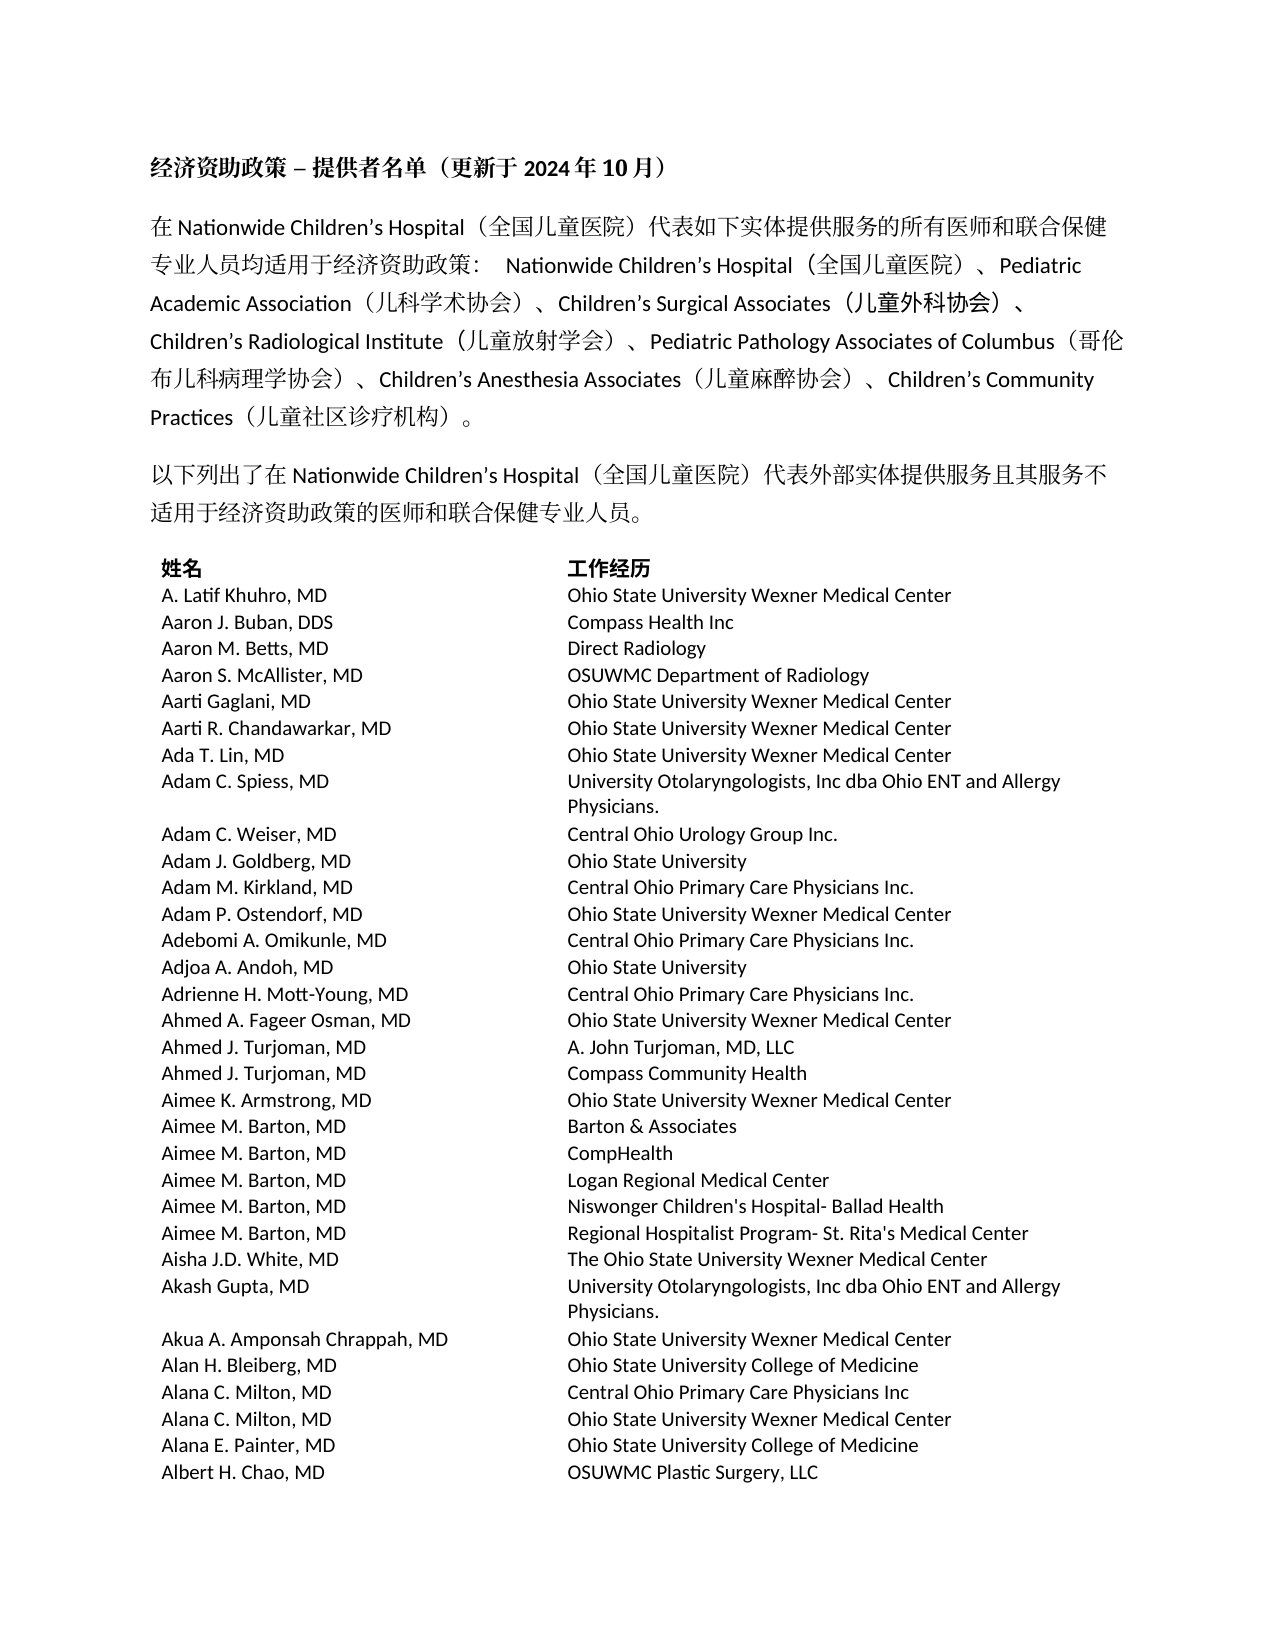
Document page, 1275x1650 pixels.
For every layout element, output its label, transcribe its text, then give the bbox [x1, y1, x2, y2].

table_cell Central Ohio Primary Care Physicians Inc [556, 1379, 1092, 1406]
table_header 姓名 [150, 554, 556, 582]
table_cell Ahmed A. Fageer Osman, MD [150, 1008, 556, 1034]
text 在Nationwide Children’s Hospital（全国儿童医院）代表如下实体提供服务的所有医师和联合保健专业人员均适用于经济资助政策： Nationwide Children’s Hospital（全国儿童医院）、Pediatric Academic Association（儿科学术协会）、Children’s Surgical Associates（儿童外科协会）、Children’s Radiological Institute（儿童放射学会）、Pediatric Pathology Associates of Columbus（哥伦布儿科病理学协会）、Children’s Anesthesia Associates（儿童麻醉协会）、Children’s Community Practices（儿童社区诊疗机构）。 [150, 209, 1125, 432]
table_cell Compass Community Health [556, 1061, 1092, 1087]
table_cell Adrienne H. Mott-Young, MD [150, 981, 556, 1007]
table_cell Alana E. Painter, MD [150, 1433, 556, 1459]
table_cell Aimee M. Barton, MD [150, 1167, 556, 1193]
table_cell Ohio State University College of Medicine [556, 1433, 1092, 1459]
table_cell Aarti Gaglani, MD [150, 689, 556, 715]
table_cell Aisha J.D. White, MD [150, 1246, 556, 1273]
table_cell Aarti R. Chandawarkar, MD [150, 715, 556, 742]
table_cell Aimee M. Barton, MD [150, 1220, 556, 1246]
table_cell Aaron J. Buban, DDS [150, 609, 556, 636]
table_cell Aaron M. Betts, MD [150, 636, 556, 662]
table_cell Ohio State University [556, 954, 1092, 981]
table_cell Ada T. Lin, MD [150, 742, 556, 768]
table_cell Ohio State University Wexner Medical Center [556, 1326, 1092, 1353]
table_cell Adjoa A. Andoh, MD [150, 954, 556, 981]
table_cell Logan Regional Medical Center [556, 1167, 1092, 1193]
table_cell University Otolaryngologists, Inc dba Ohio ENT and Allergy Physicians. [556, 1273, 1092, 1326]
table_cell Adam J. Goldberg, MD [150, 848, 556, 874]
text 经济资助政策 – 提供者名单（更新于2024年10月） [150, 150, 1125, 183]
table_cell Aimee M. Barton, MD [150, 1114, 556, 1140]
table_cell Ohio State University Wexner Medical Center [556, 689, 1092, 715]
table_cell OSUWMC Plastic Surgery, LLC [556, 1459, 1092, 1486]
table_cell Ohio State University [556, 848, 1092, 874]
table_cell Ohio State University Wexner Medical Center [556, 583, 1092, 609]
table_header 工作经历 [556, 554, 1092, 582]
table_cell Akash Gupta, MD [150, 1273, 556, 1326]
table_cell Alan H. Bleiberg, MD [150, 1353, 556, 1379]
table_cell Ahmed J. Turjoman, MD [150, 1034, 556, 1061]
table_cell The Ohio State University Wexner Medical Center [556, 1246, 1092, 1273]
table_cell Ohio State University Wexner Medical Center [556, 901, 1092, 928]
table_cell Central Ohio Urology Group Inc. [556, 821, 1092, 848]
table_cell Regional Hospitalist Program- St. Rita's Medical Center [556, 1220, 1092, 1246]
table_cell Ohio State University Wexner Medical Center [556, 1087, 1092, 1114]
table_cell Ohio State University Wexner Medical Center [556, 715, 1092, 742]
table_cell Aimee K. Armstrong, MD [150, 1087, 556, 1114]
table_cell Adam P. Ostendorf, MD [150, 901, 556, 928]
table_cell Ohio State University College of Medicine [556, 1353, 1092, 1379]
table_cell Adam C. Weiser, MD [150, 821, 556, 848]
table_cell Aimee M. Barton, MD [150, 1193, 556, 1220]
table_cell Alana C. Milton, MD [150, 1379, 556, 1406]
table_cell University Otolaryngologists, Inc dba Ohio ENT and Allergy Physicians. [556, 768, 1092, 821]
table_cell Direct Radiology [556, 636, 1092, 662]
table_cell Ahmed J. Turjoman, MD [150, 1061, 556, 1087]
table_cell Adam C. Spiess, MD [150, 768, 556, 821]
table_cell Albert H. Chao, MD [150, 1459, 556, 1486]
table_cell Adebomi A. Omikunle, MD [150, 928, 556, 954]
table_cell Adam M. Kirkland, MD [150, 875, 556, 901]
table_cell CompHealth [556, 1140, 1092, 1167]
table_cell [556, 1406, 1092, 1432]
table_cell Barton & Associates [556, 1114, 1092, 1140]
table_cell Compass Health Inc [556, 609, 1092, 636]
table_cell Central Ohio Primary Care Physicians Inc. [556, 875, 1092, 901]
table_cell Aaron S. McAllister, MD [150, 662, 556, 689]
table_cell OSUWMC Department of Radiology [556, 662, 1092, 689]
table_cell Alana C. Milton, MD [150, 1406, 556, 1432]
table_cell A. John Turjoman, MD, LLC [556, 1034, 1092, 1061]
table_cell Niswonger Children's Hospital- Ballad Health [556, 1193, 1092, 1220]
table_cell A. Latif Khuhro, MD [150, 583, 556, 609]
table_cell Aimee M. Barton, MD [150, 1140, 556, 1167]
table_cell Central Ohio Primary Care Physicians Inc. [556, 928, 1092, 954]
table_cell Akua A. Amponsah Chrappah, MD [150, 1326, 556, 1353]
table_cell Ohio State University Wexner Medical Center [556, 1008, 1092, 1034]
table_cell Ohio State University Wexner Medical Center [556, 742, 1092, 768]
table_cell Central Ohio Primary Care Physicians Inc. [556, 981, 1092, 1007]
text 以下列出了在Nationwide Children’s Hospital（全国儿童医院）代表外部实体提供服务且其服务不适用于经济资助政策的医师和联合保健专业人员。 [150, 457, 1125, 528]
